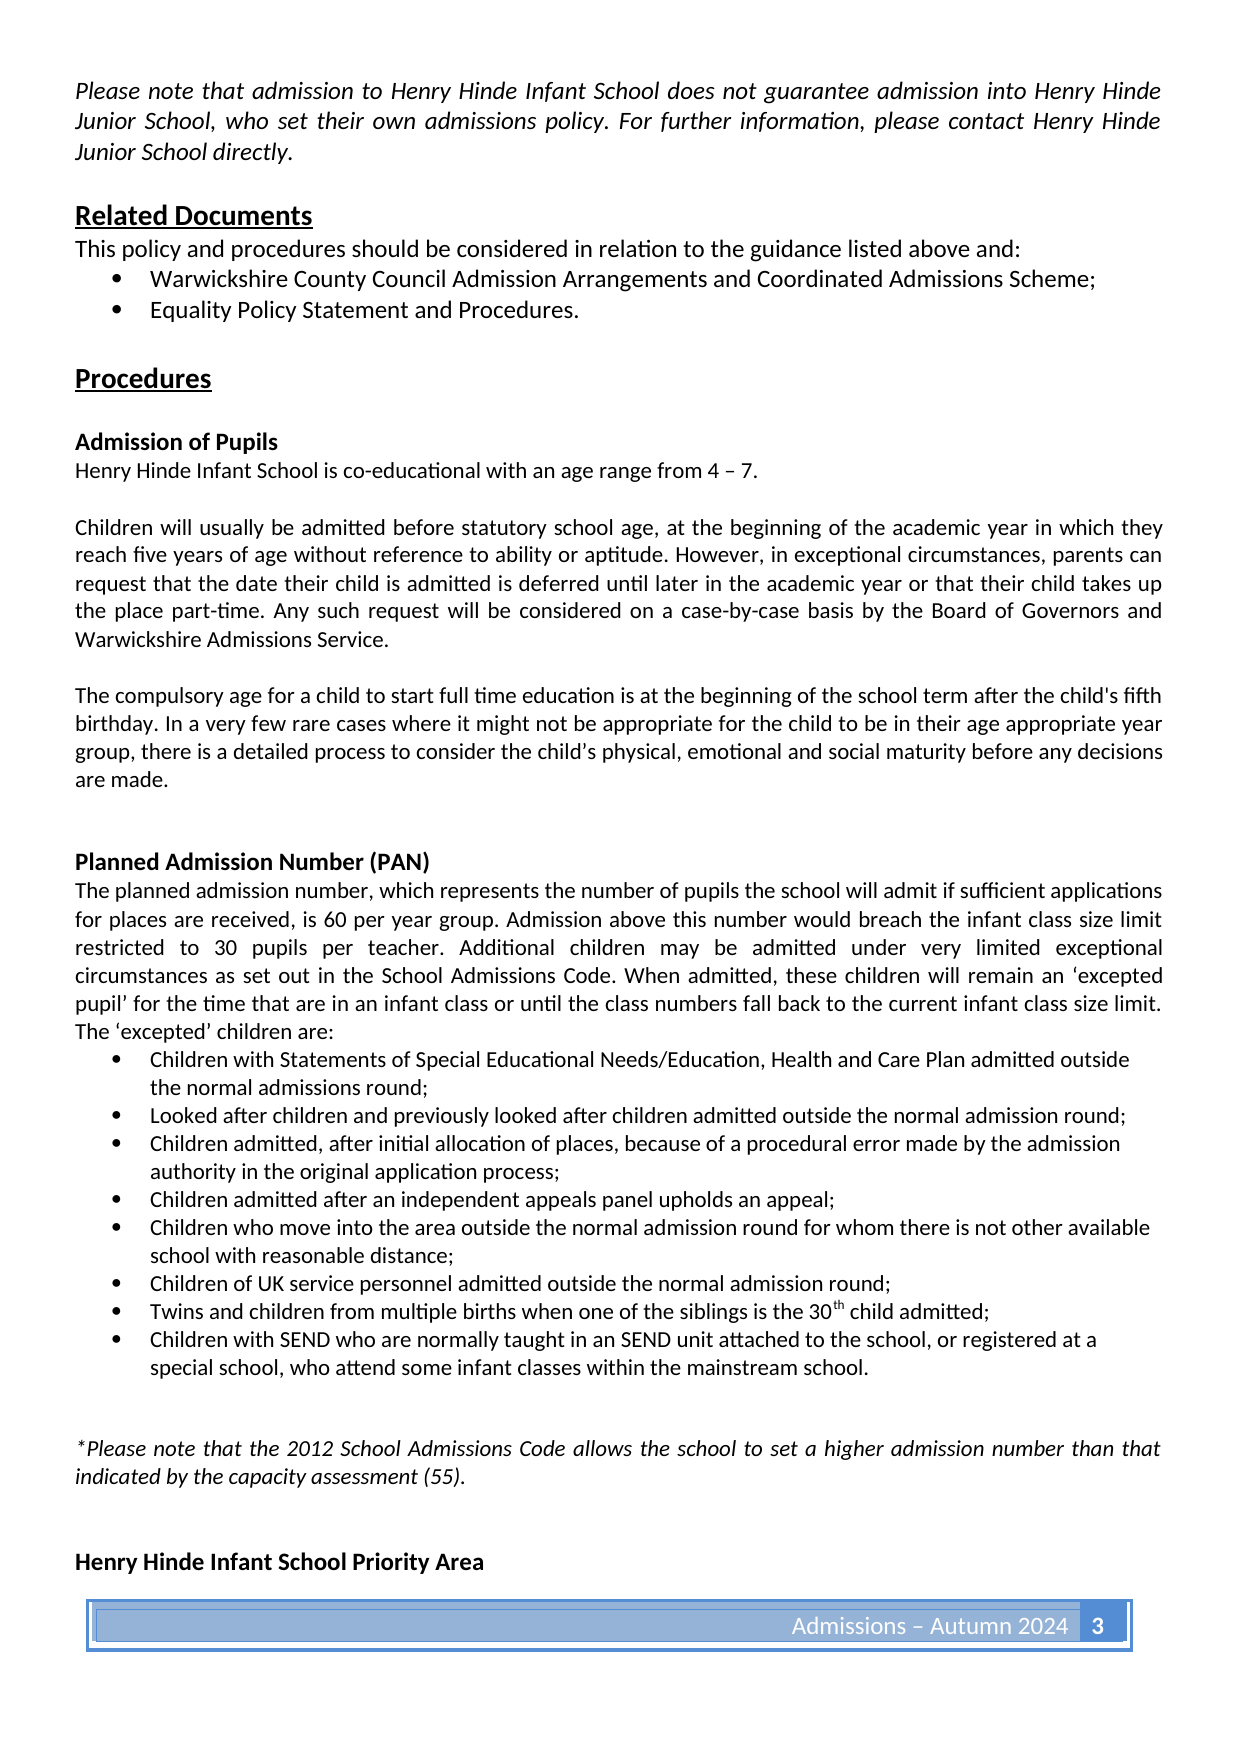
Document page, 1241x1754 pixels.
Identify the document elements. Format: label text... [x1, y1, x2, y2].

list Looked after children and previously looked after children admitted outside the normal admission round; [112, 1101, 1165, 1129]
text Planned Admission Number (PAN) [75, 846, 1165, 877]
list Equality Policy Statement and Procedures. [112, 294, 1165, 324]
list Children admitted after an independent appeals panel upholds an appeal; [112, 1185, 1165, 1213]
list Children admitted, after initial allocation of places, because of a procedural error made by the admission authority in the original application process; [112, 1129, 1165, 1185]
list Children of UK service personnel admitted outside the normal admission round; [112, 1269, 1165, 1297]
text *Please note that the 2012 School Admissions Code allows the school to set a higher admission number than that indicated by the capacity assessment (55). [75, 1434, 1165, 1490]
text Admission of Pupils [75, 426, 1165, 457]
text Henry Hinde Infant School Priority Area [75, 1546, 1165, 1577]
list Children who move into the area outside the normal admission round for whom there is not other available school with reasonable distance; [112, 1213, 1165, 1269]
text The planned admission number, which represents the number of pupils the school will admit if sufficient applications for places are received, is 60 per year group. Admission above this number would breach the infant class size limit restricted to 30 pupils per teacher. Additional children may be admitted under very limited exceptional circumstances as set out in the School Admissions Code. When admitted, these children will remain an ‘excepted pupil’ for the time that are in an infant class or until the class numbers fall back to the current infant class size limit. The ‘excepted’ children are: [75, 877, 1165, 1045]
text Henry Hinde Infant School is co-educational with an age range from 4 – 7. [75, 457, 1165, 484]
list Twins and children from multiple births when one of the siblings is the 30th child admitted; [112, 1297, 1165, 1325]
text This policy and procedures should be considered in relation to the guidance listed above and: [75, 233, 1165, 263]
list Children with SEND who are normally taught in an SEND unit attached to the school, or registered at a special school, who attend some infant classes within the mainstream school. [112, 1325, 1165, 1381]
list Warwickshire County Council Admission Arrangements and Coordinated Admissions Scheme; [112, 263, 1165, 294]
list Children with Statements of Special Educational Needs/Education, Health and Care Plan admitted outside the normal admissions round; [112, 1045, 1165, 1101]
text Please note that admission to Henry Hinde Infant School does not guarantee admission into Henry Hinde Junior School, who set their own admissions policy. For further information, please contact Henry Hinde Junior School directly. [75, 75, 1165, 167]
text The compulsory age for a child to start full time education is at the beginning of the school term after the child's fifth birthday. In a very few rare cases where it might not be appropriate for the child to be in their age appropriate year group, there is a detailed process to consider the child’s physical, emotional and social maturity before any decisions are made. [75, 681, 1165, 793]
text Children will usually be admitted before statutory school age, at the beginning of the academic year in which they reach five years of age without reference to ability or aptitude. However, in exceptional circumstances, parents can request that the date their child is admitted is deferred until later in the academic year or that their child takes up the place part-time. Any such request will be considered on a case-by-case basis by the Board of Governors and Warwickshire Admissions Service. [75, 513, 1165, 653]
text Related Documents [75, 197, 1165, 233]
text Procedures [75, 360, 1165, 396]
